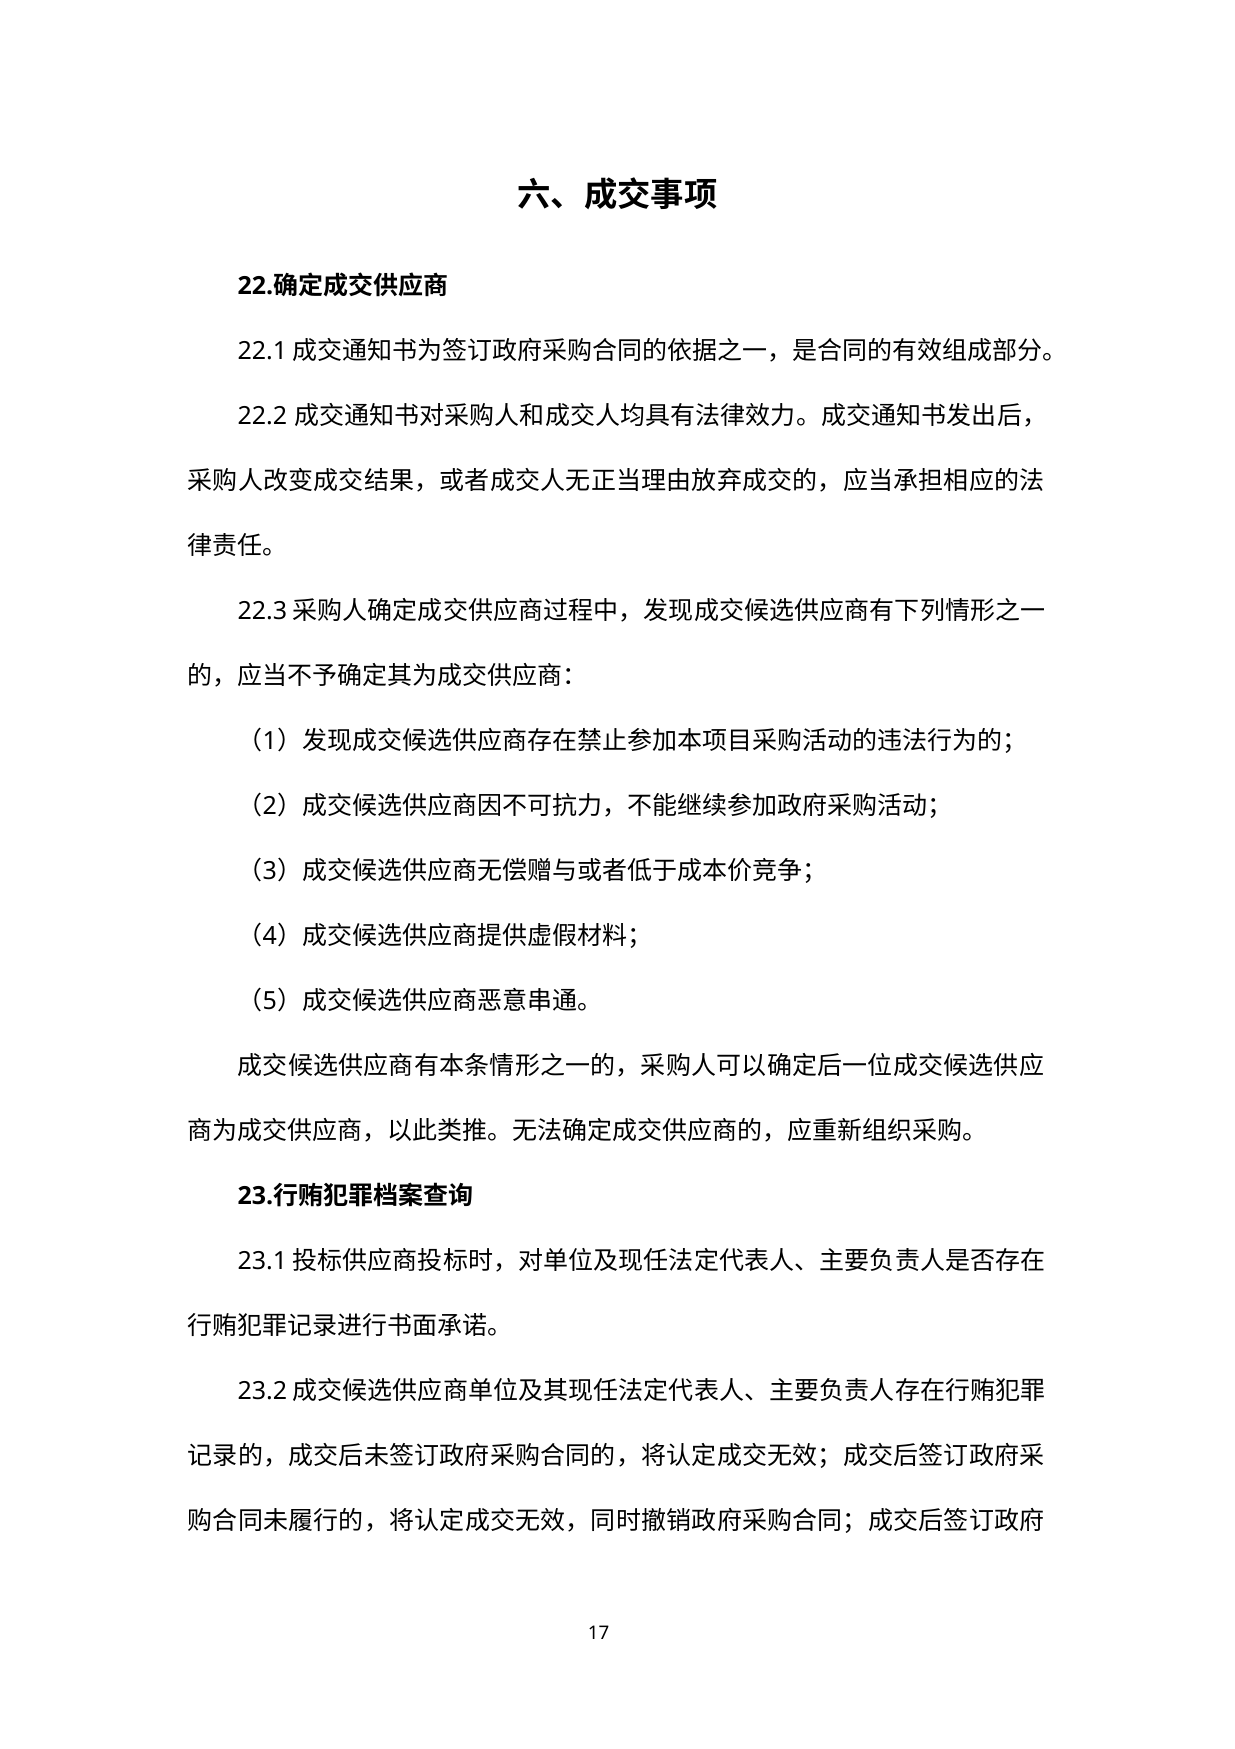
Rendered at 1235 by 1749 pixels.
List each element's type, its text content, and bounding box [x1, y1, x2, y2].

text （2）成交候选供应商因不可抗力，不能继续参加政府采购活动； [187, 771, 1047, 836]
text （4）成交候选供应商提供虚假材料； [187, 901, 1047, 966]
text 22.1成交通知书为签订政府采购合同的依据之一，是合同的有效组成部分。 [187, 316, 1047, 381]
text 22.确定成交供应商 [187, 251, 1047, 316]
text 22.3采购人确定成交供应商过程中，发现成交候选供应商有下列情形之一的，应当不予确定其为成交供应商： [187, 576, 1047, 706]
text （3）成交候选供应商无偿赠与或者低于成本价竞争； [187, 836, 1047, 901]
text 成交候选供应商有本条情形之一的，采购人可以确定后一位成交候选供应商为成交供应商，以此类推。无法确定成交供应商的，应重新组织采购。 [187, 1031, 1047, 1161]
text 23.行贿犯罪档案查询 [187, 1161, 1047, 1226]
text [187, 1356, 1047, 1551]
text 22.2 成交通知书对采购人和成交人均具有法律效力。成交通知书发出后，采购人改变成交结果，或者成交人无正当理由放弃成交的，应当承担相应的法律责任。 [187, 381, 1047, 576]
text （5）成交候选供应商恶意串通。 [187, 966, 1047, 1031]
text 23.1投标供应商投标时，对单位及现任法定代表人、主要负责人是否存在行贿犯罪记录进行书面承诺。 [187, 1226, 1047, 1356]
text （1）发现成交候选供应商存在禁止参加本项目采购活动的违法行为的； [187, 706, 1047, 771]
text 六、成交事项 [187, 159, 1047, 224]
